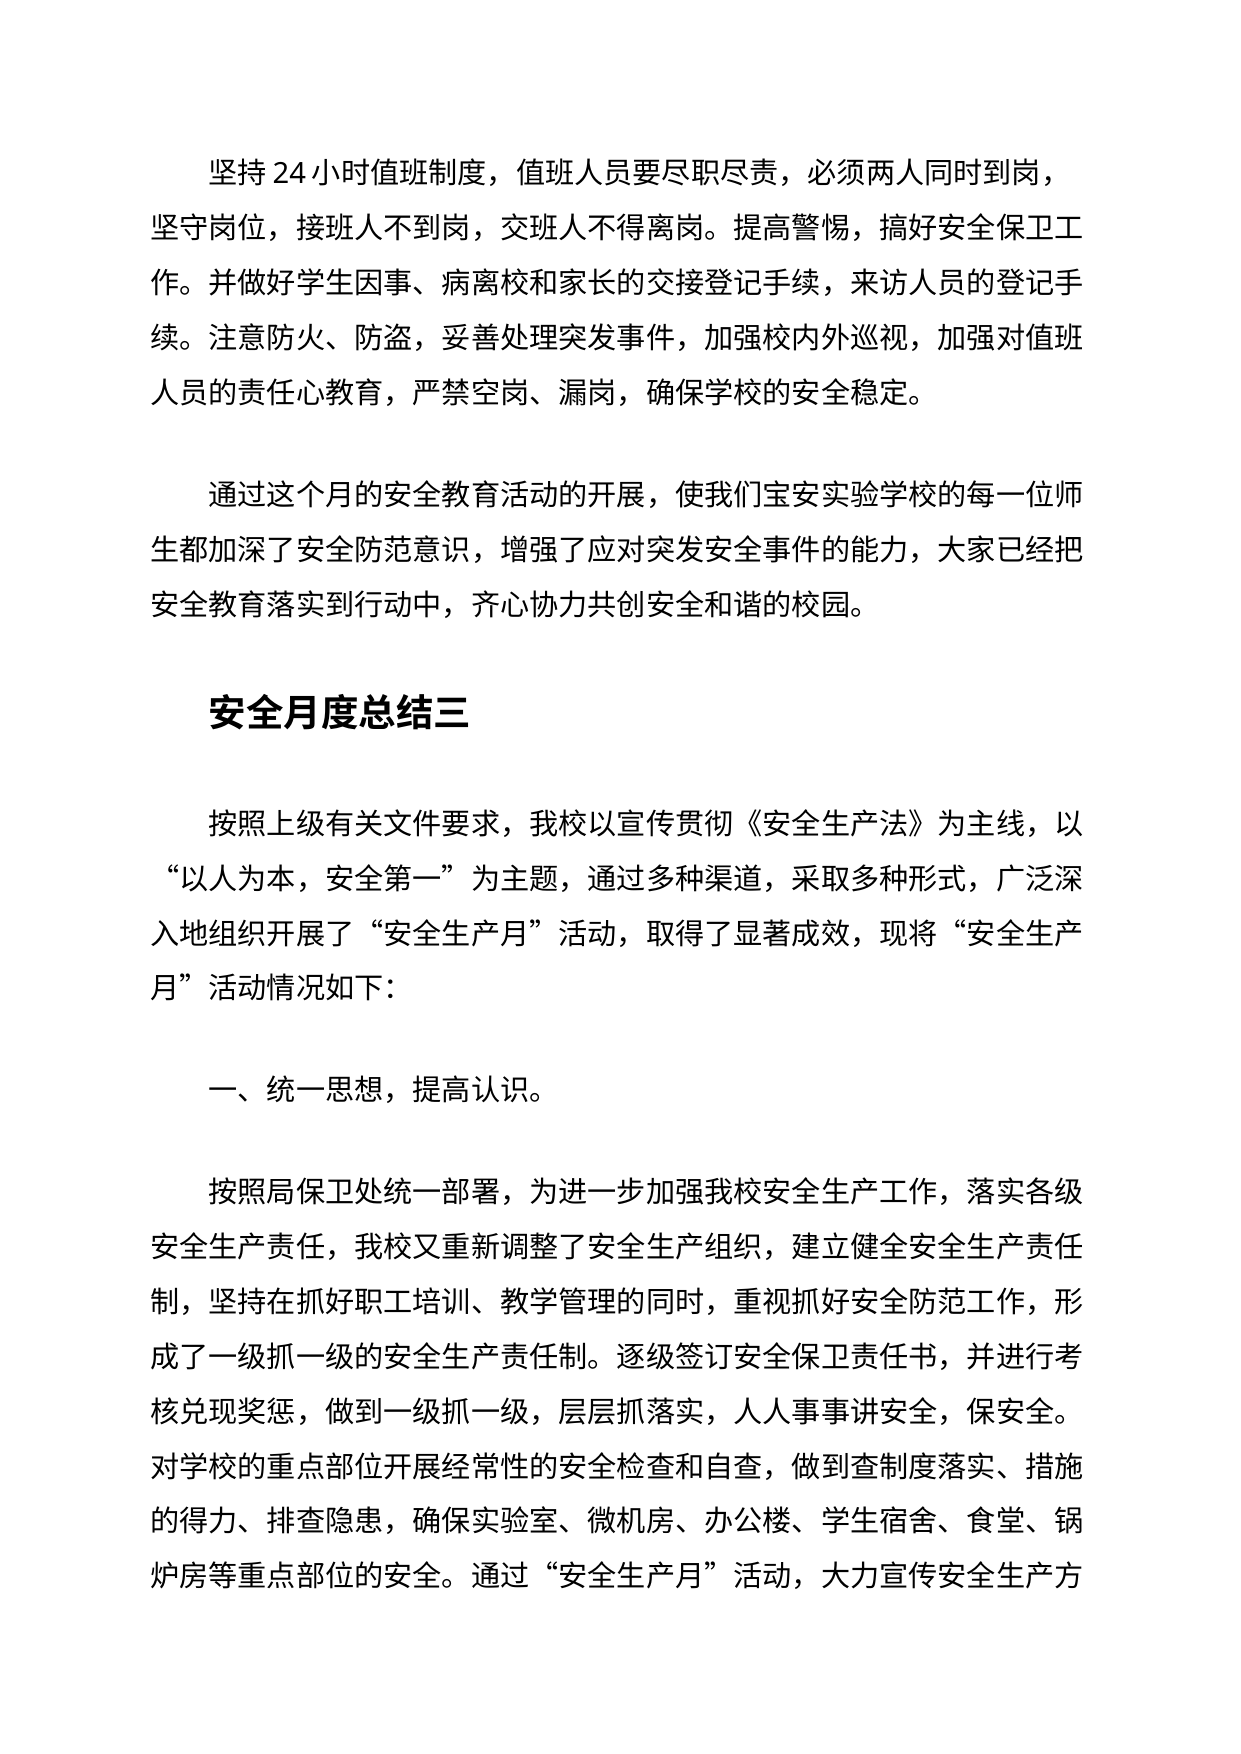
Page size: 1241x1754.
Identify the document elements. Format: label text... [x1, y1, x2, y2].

text 一、统一思想，提高认识。 [150, 1067, 1090, 1109]
text 通过这个月的安全教育活动的开展，使我们宝安实验学校的每一位师生都加深了安全防范意识，增强了应对突发安全事件的能力，大家已经把安全教育落实到行动中，齐心协力共创安全和谐的校园。 [150, 471, 1090, 623]
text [150, 1169, 1090, 1595]
text 坚持24小时值班制度，值班人员要尽职尽责，必须两人同时到岗，坚守岗位，接班人不到岗，交班人不得离岗。提高警惕，搞好安全保卫工作。并做好学生因事、病离校和家长的交接登记手续，来访人员的登记手续。注意防火、防盗，妥善处理突发事件，加强校内外巡视，加强对值班人员的责任心教育，严禁空岗、漏岗，确保学校的安全稳定。 [150, 150, 1090, 412]
text 安全月度总结三 [150, 683, 1090, 737]
text 按照上级有关文件要求，我校以宣传贯彻《安全生产法》为主线，以“以人为本，安全第一”为主题，通过多种渠道，采取多种形式，广泛深入地组织开展了“安全生产月”活动，取得了显著成效，现将“安全生产月”活动情况如下： [150, 800, 1090, 1007]
